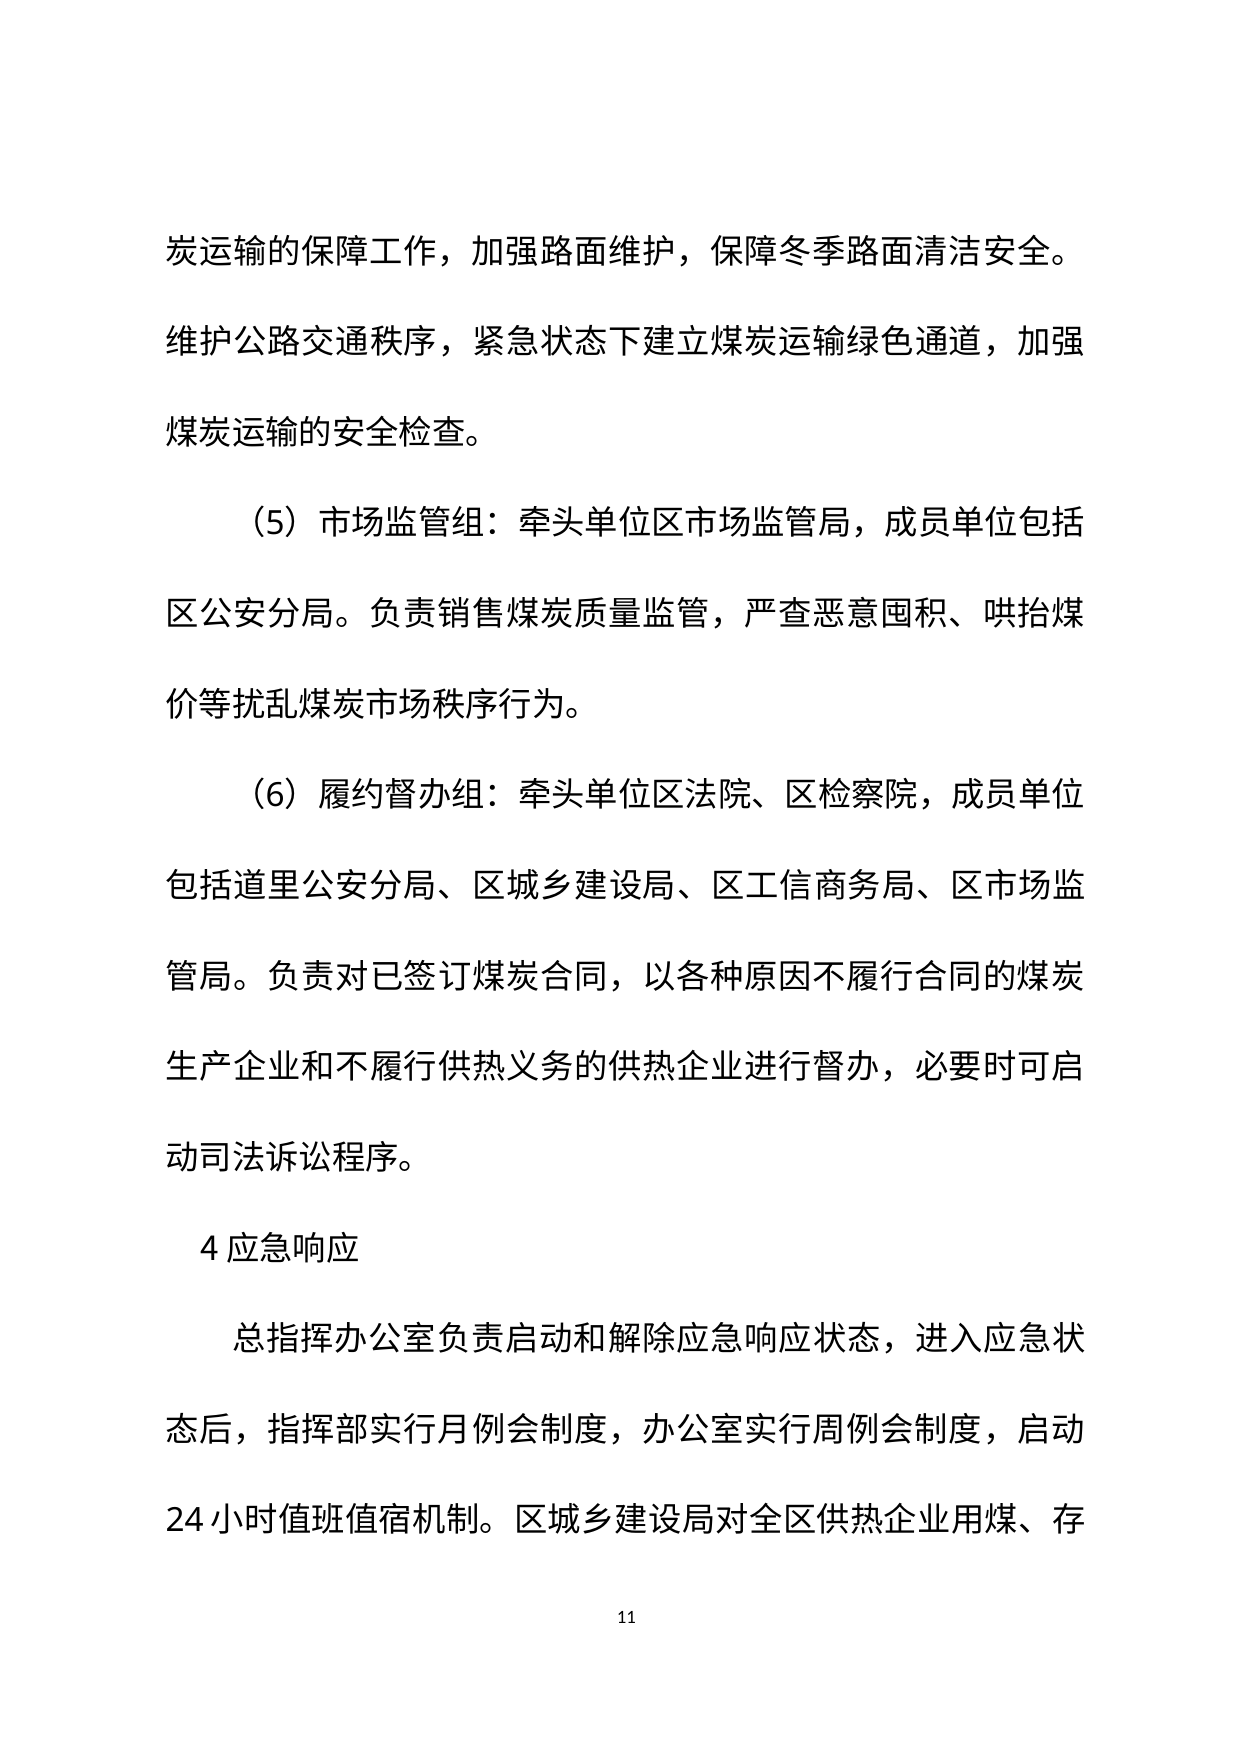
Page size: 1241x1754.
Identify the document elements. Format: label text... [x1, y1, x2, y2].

text （6）履约督办组：牵头单位区法院、区检察院，成员单位包括道里公安分局、区城乡建设局、区工信商务局、区市场监管局。负责对已签订煤炭合同，以各种原因不履行合同的煤炭生产企业和不履行供热义务的供热企业进行督办，必要时可启动司法诉讼程序。 [165, 747, 1087, 1200]
text 4 应急响应 [165, 1200, 1087, 1291]
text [165, 203, 1087, 475]
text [165, 1291, 1087, 1563]
text （5）市场监管组：牵头单位区市场监管局，成员单位包括区公安分局。负责销售煤炭质量监管，严查恶意囤积、哄抬煤价等扰乱煤炭市场秩序行为。 [165, 475, 1087, 747]
